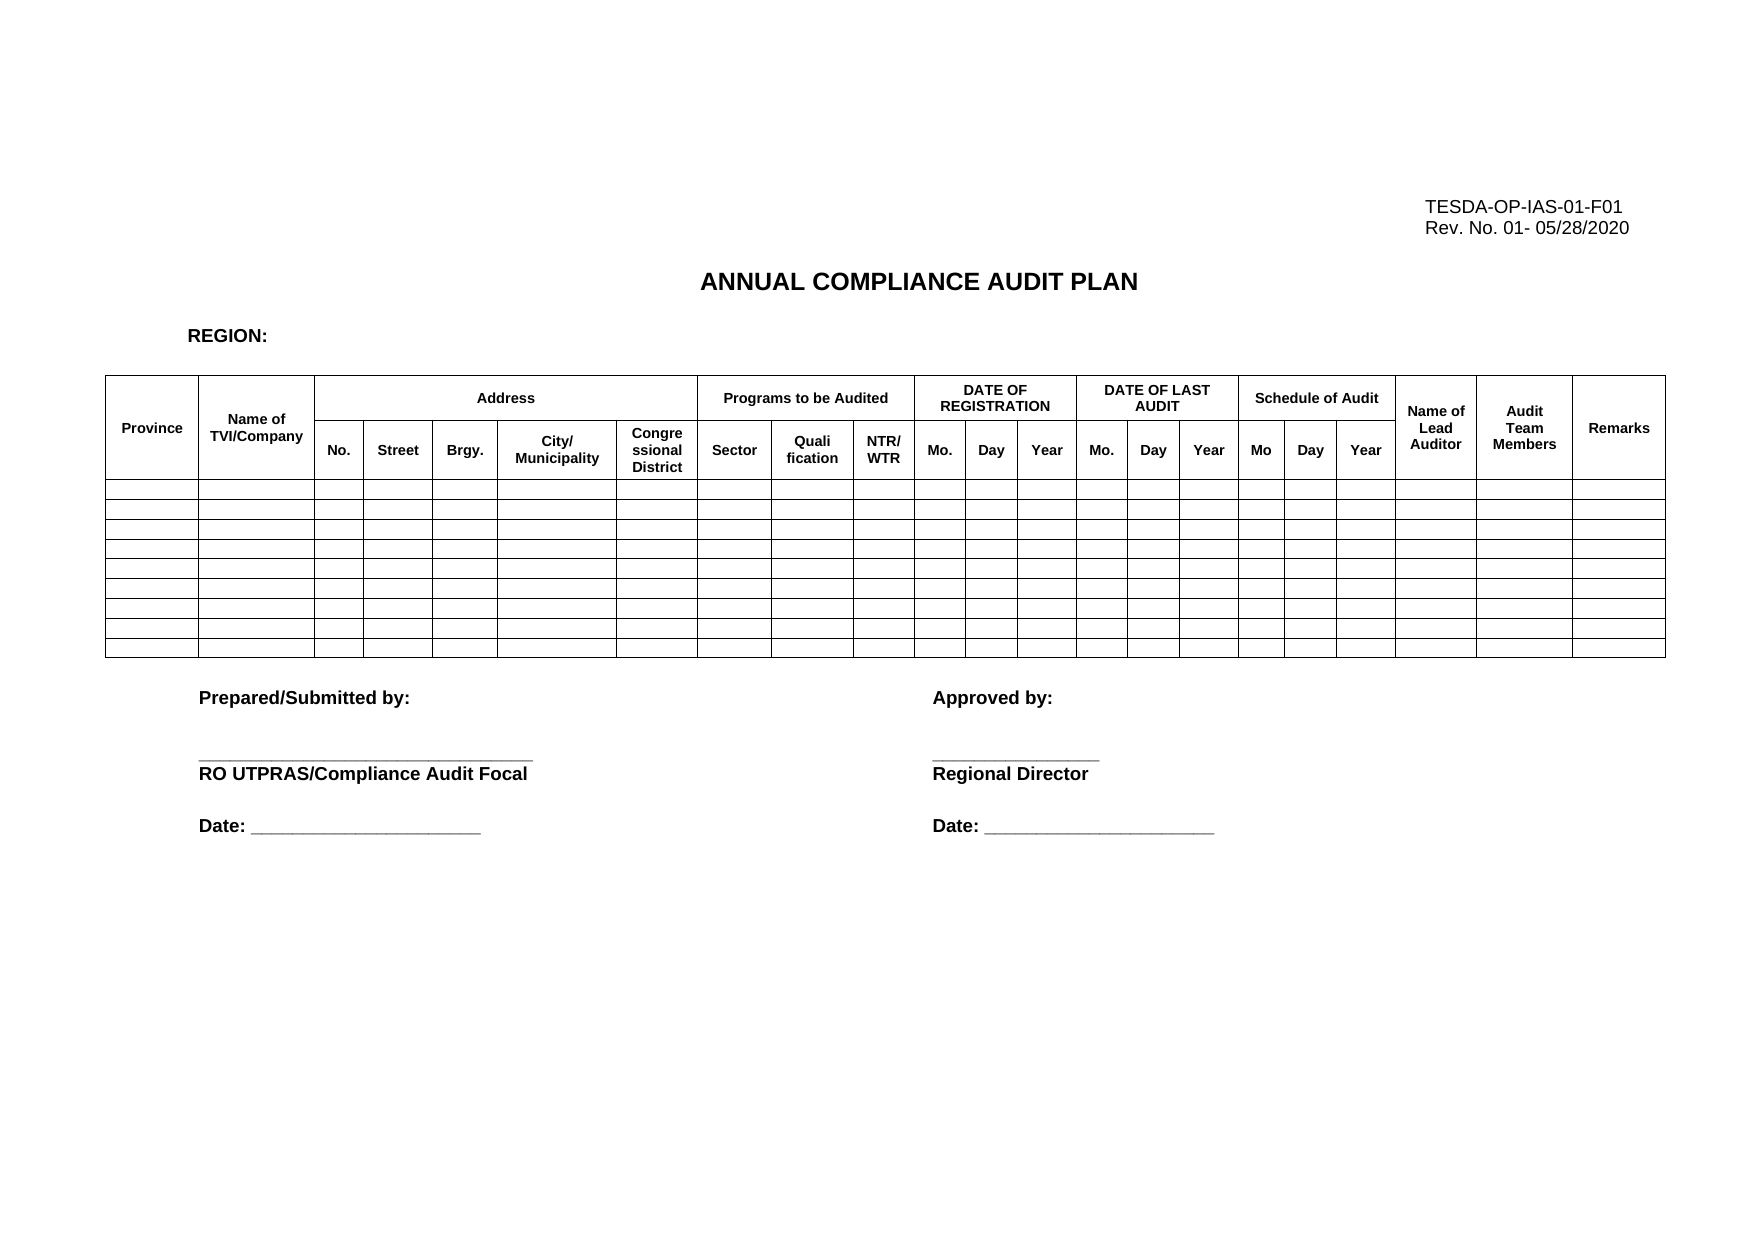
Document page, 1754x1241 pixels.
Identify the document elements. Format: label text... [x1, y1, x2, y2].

table_cell [915, 619, 965, 637]
table_cell Regional Director [921, 763, 1651, 785]
table_cell [315, 500, 363, 519]
table_cell Mo. [1077, 421, 1127, 479]
table_cell [698, 540, 771, 558]
table_cell [1180, 619, 1238, 637]
table_cell [1018, 579, 1076, 598]
table_header Prepared/Submitted by: [188, 687, 921, 708]
table_cell [199, 559, 314, 578]
table_cell [1180, 599, 1238, 618]
table_cell [498, 579, 616, 598]
table_cell Mo. [915, 421, 965, 479]
table_cell Date: ______________________ [188, 785, 921, 836]
table_cell [433, 500, 497, 519]
table_cell [1337, 599, 1395, 618]
table_cell Day [1128, 421, 1179, 479]
table_cell [364, 599, 432, 618]
table_cell [1477, 520, 1572, 538]
table_cell [1180, 500, 1238, 519]
table_cell [772, 599, 853, 618]
table_cell [433, 639, 497, 657]
table_cell [199, 639, 314, 657]
table_cell ________________________________ [188, 709, 921, 763]
table_cell [1180, 579, 1238, 598]
table_cell [1573, 520, 1665, 538]
table_cell [498, 619, 616, 637]
table_cell [1396, 599, 1476, 618]
table_cell [617, 559, 697, 578]
table_cell [1477, 480, 1572, 499]
table_cell [315, 520, 363, 538]
table_cell Congre ssional District [617, 421, 697, 479]
table_cell [498, 500, 616, 519]
table_cell [966, 520, 1017, 538]
table_cell [433, 520, 497, 538]
table_cell [1285, 579, 1336, 598]
table_cell [966, 639, 1017, 657]
table_cell [498, 559, 616, 578]
table_header Address [315, 376, 697, 419]
table_cell [1337, 520, 1395, 538]
table_cell [106, 540, 198, 558]
table_cell [1239, 500, 1284, 519]
text Rev. No. 01- 05/28/2020 [1350, 217, 1651, 239]
table_cell [1128, 520, 1179, 538]
table_cell [1077, 540, 1127, 558]
table_cell [498, 599, 616, 618]
table_cell [1239, 559, 1284, 578]
table_cell [1239, 599, 1284, 618]
table_cell [1337, 559, 1395, 578]
table_cell [364, 500, 432, 519]
table_cell [1128, 480, 1179, 499]
table_header Name of Lead Auditor [1396, 376, 1476, 479]
table_cell [106, 480, 198, 499]
table_cell [364, 579, 432, 598]
table_cell [433, 540, 497, 558]
table_cell [199, 520, 314, 538]
table_cell [433, 480, 497, 499]
table_header Approved by: [921, 687, 1651, 708]
table_cell [433, 619, 497, 637]
table_cell [364, 619, 432, 637]
table_cell [1285, 619, 1336, 637]
table_cell [772, 480, 853, 499]
table_cell [1128, 540, 1179, 558]
text ANNUAL COMPLIANCE AUDIT PLAN [187, 267, 1651, 296]
table_cell [915, 540, 965, 558]
table_cell [315, 540, 363, 558]
table_cell [772, 619, 853, 637]
table_cell [966, 540, 1017, 558]
table_header Remarks [1573, 376, 1665, 479]
table_cell [698, 619, 771, 637]
table_cell [772, 639, 853, 657]
table_cell [617, 579, 697, 598]
table_cell [1396, 579, 1476, 598]
table_cell [315, 639, 363, 657]
table_cell [854, 480, 914, 499]
table_cell [698, 579, 771, 598]
table_header Name of TVI/Company [199, 376, 314, 479]
table_cell [1396, 520, 1476, 538]
table_cell [772, 579, 853, 598]
table_cell [617, 599, 697, 618]
table_cell [854, 559, 914, 578]
table_cell [915, 579, 965, 598]
table_cell [1180, 480, 1238, 499]
table_header DATE OF REGISTRATION [915, 376, 1076, 419]
table_cell [315, 559, 363, 578]
table_cell [498, 520, 616, 538]
table_cell [617, 500, 697, 519]
table_cell [1337, 619, 1395, 637]
table_cell [1477, 639, 1572, 657]
table_cell [315, 619, 363, 637]
table_cell ________________ [921, 709, 1651, 763]
table_cell [854, 540, 914, 558]
table_cell [364, 559, 432, 578]
table_cell [1128, 500, 1179, 519]
table_cell [1077, 520, 1127, 538]
table_cell [315, 599, 363, 618]
table_cell [498, 480, 616, 499]
table_cell [1477, 599, 1572, 618]
table_cell [1077, 599, 1127, 618]
table_cell [1018, 520, 1076, 538]
table_cell [106, 619, 198, 637]
table_cell [1573, 619, 1665, 637]
table_cell [199, 500, 314, 519]
table_cell [1128, 559, 1179, 578]
table_cell Day [966, 421, 1017, 479]
table_cell [1180, 639, 1238, 657]
table_cell [1285, 480, 1336, 499]
table_cell Brgy. [433, 421, 497, 479]
table_cell [698, 520, 771, 538]
table_cell [1128, 579, 1179, 598]
table_cell [1477, 579, 1572, 598]
table_cell No. [315, 421, 363, 479]
table_cell Quali fication [772, 421, 853, 479]
table_cell [698, 559, 771, 578]
table_header DATE OF LAST AUDIT [1077, 376, 1238, 419]
table_cell [915, 639, 965, 657]
table_cell [1018, 639, 1076, 657]
table_cell [772, 559, 853, 578]
table_cell [1573, 559, 1665, 578]
table_cell [1396, 559, 1476, 578]
table_cell [915, 599, 965, 618]
table_cell [1477, 540, 1572, 558]
table_cell [364, 520, 432, 538]
table_cell [1337, 500, 1395, 519]
table_cell [199, 579, 314, 598]
table_cell [364, 540, 432, 558]
table_cell [1018, 559, 1076, 578]
table_cell [1239, 639, 1284, 657]
table_header Programs to be Audited [698, 376, 914, 419]
table_cell [1018, 619, 1076, 637]
table_cell [854, 619, 914, 637]
table_cell [315, 579, 363, 598]
table_cell [1396, 540, 1476, 558]
table_cell [1285, 599, 1336, 618]
table_cell [854, 599, 914, 618]
table_cell NTR/ WTR [854, 421, 914, 479]
table_cell [433, 599, 497, 618]
table_cell [106, 599, 198, 618]
table_header Province [106, 376, 198, 479]
table_cell [854, 639, 914, 657]
table_cell [1337, 540, 1395, 558]
table_cell [1239, 540, 1284, 558]
table_cell Year [1180, 421, 1238, 479]
table_cell [1128, 619, 1179, 637]
table_cell [364, 480, 432, 499]
table_cell [617, 639, 697, 657]
table_cell [1077, 480, 1127, 499]
table_cell Year [1018, 421, 1076, 479]
table_cell [854, 579, 914, 598]
table_cell [1285, 639, 1336, 657]
table_cell [966, 599, 1017, 618]
table_cell [1077, 500, 1127, 519]
table_cell [1573, 480, 1665, 499]
table_cell [698, 639, 771, 657]
table_cell [698, 480, 771, 499]
table_cell [1573, 540, 1665, 558]
table_cell Mo [1239, 421, 1284, 479]
text REGION: [187, 325, 1651, 346]
table_cell Date: ______________________ [921, 785, 1651, 836]
table_header Audit Team Members [1477, 376, 1572, 479]
table_cell [772, 500, 853, 519]
table_cell [854, 500, 914, 519]
table_cell [1018, 480, 1076, 499]
table_cell [1239, 619, 1284, 637]
table_cell [1337, 480, 1395, 499]
table_cell [1285, 559, 1336, 578]
table_cell [1239, 480, 1284, 499]
table_cell [498, 540, 616, 558]
table_cell [1285, 540, 1336, 558]
table_cell [915, 520, 965, 538]
table_cell [106, 500, 198, 519]
table_cell [1128, 599, 1179, 618]
table_cell [1573, 599, 1665, 618]
table_cell [617, 480, 697, 499]
text TESDA-OP-IAS-01-F01 [1350, 196, 1651, 217]
table_cell [966, 480, 1017, 499]
table_cell [1396, 500, 1476, 519]
table_cell [772, 520, 853, 538]
table_cell [1018, 540, 1076, 558]
table_cell [966, 619, 1017, 637]
table_cell [1239, 579, 1284, 598]
table_cell Year [1337, 421, 1395, 479]
table_cell [1077, 579, 1127, 598]
table_cell [854, 520, 914, 538]
table_cell [1077, 619, 1127, 637]
table_cell [1018, 599, 1076, 618]
table_cell [617, 520, 697, 538]
table_cell [1285, 520, 1336, 538]
table_cell [199, 480, 314, 499]
table_cell [698, 599, 771, 618]
table_header Schedule of Audit [1239, 376, 1395, 419]
table_cell [1337, 579, 1395, 598]
table_cell [966, 579, 1017, 598]
table_cell [106, 579, 198, 598]
table_cell [1337, 639, 1395, 657]
table_cell [106, 559, 198, 578]
table_cell [617, 619, 697, 637]
table_cell [1396, 639, 1476, 657]
table_cell [433, 559, 497, 578]
table_cell [1128, 639, 1179, 657]
table_cell [1573, 579, 1665, 598]
table_cell [199, 540, 314, 558]
table_cell [315, 480, 363, 499]
table_cell [915, 500, 965, 519]
table_cell [1180, 559, 1238, 578]
table_cell [1477, 559, 1572, 578]
table_cell [364, 639, 432, 657]
table_cell [915, 559, 965, 578]
table_cell [1018, 500, 1076, 519]
table_cell [498, 639, 616, 657]
table_cell [1396, 480, 1476, 499]
table_cell RO UTPRAS/Compliance Audit Focal [188, 763, 921, 785]
table_cell [617, 540, 697, 558]
table_cell [1477, 500, 1572, 519]
table_cell Sector [698, 421, 771, 479]
table_cell [199, 599, 314, 618]
table_cell [106, 520, 198, 538]
table_cell [772, 540, 853, 558]
table_cell [1477, 619, 1572, 637]
table_cell [966, 559, 1017, 578]
table_cell [1180, 520, 1238, 538]
table_cell [1180, 540, 1238, 558]
table_cell [1285, 500, 1336, 519]
table_cell Street [364, 421, 432, 479]
table_cell [1077, 559, 1127, 578]
table_cell [915, 480, 965, 499]
table_cell [1396, 619, 1476, 637]
table_cell [199, 619, 314, 637]
table_cell [1573, 500, 1665, 519]
table_cell [1239, 520, 1284, 538]
table_cell [1077, 639, 1127, 657]
table_cell [106, 639, 198, 657]
table_cell [966, 500, 1017, 519]
table_cell [698, 500, 771, 519]
table_cell [1573, 639, 1665, 657]
table_cell [433, 579, 497, 598]
table_cell City/ Municipality [498, 421, 616, 479]
table_cell Day [1285, 421, 1336, 479]
